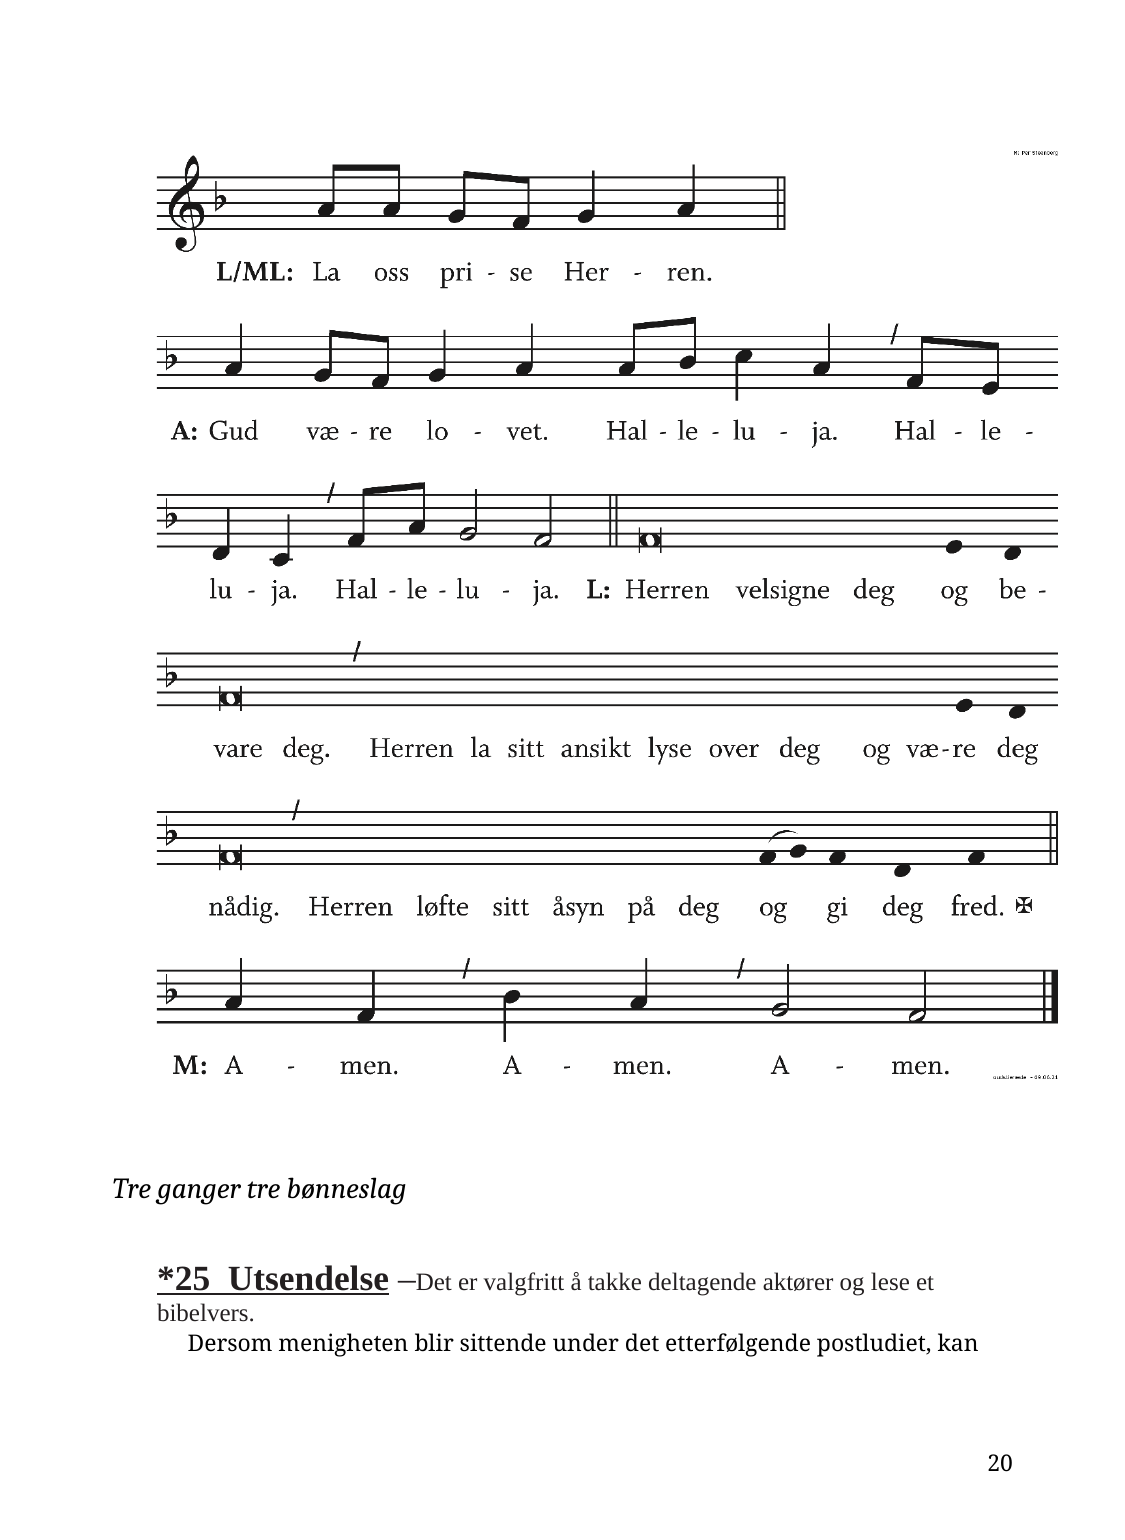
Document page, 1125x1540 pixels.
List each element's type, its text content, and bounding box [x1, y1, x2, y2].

picture [156, 150, 1058, 1079]
subtitle *25 Utsendelse –Det er valgfritt å takke deltagende aktører og lese et bibelvers. [157, 1258, 1012, 1327]
text Tre ganger tre bønneslag [112, 1172, 1012, 1206]
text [150, 1327, 1012, 1358]
